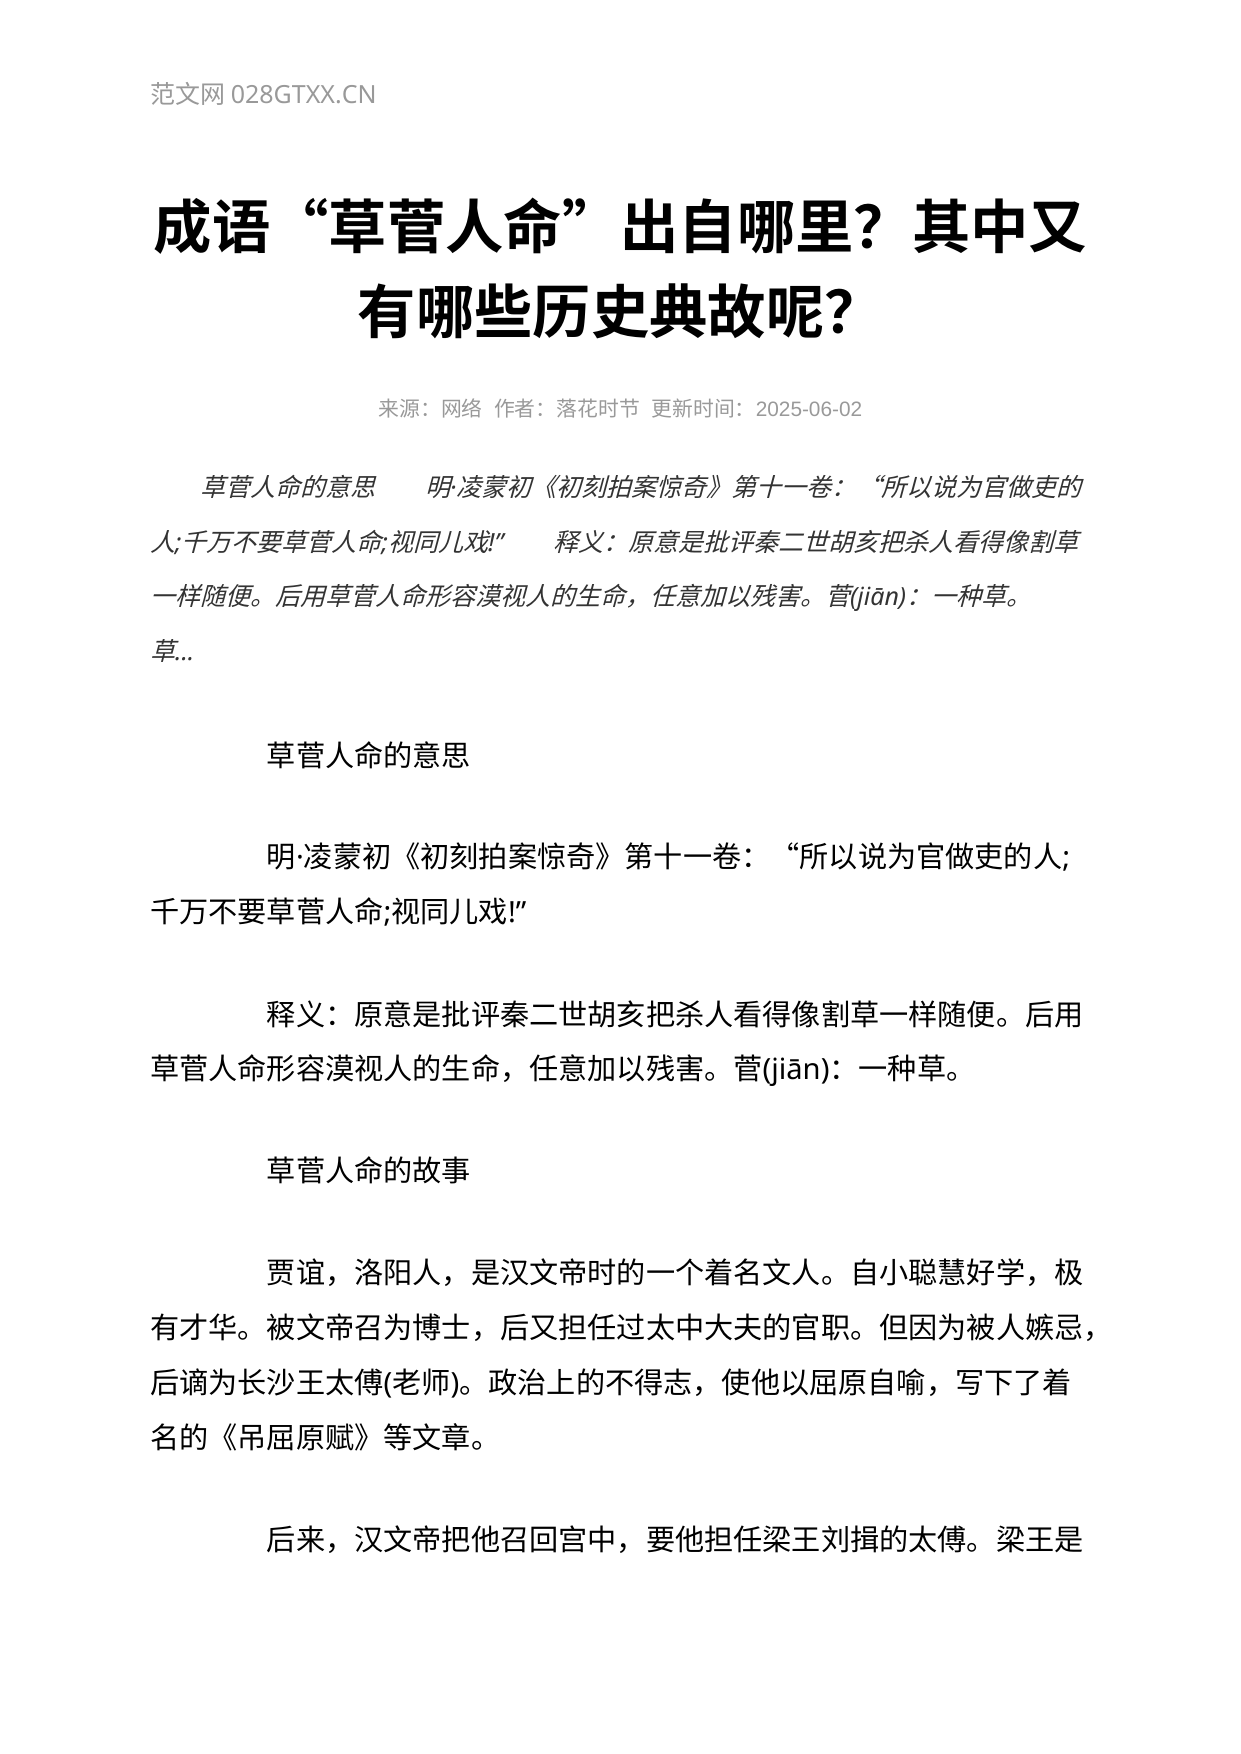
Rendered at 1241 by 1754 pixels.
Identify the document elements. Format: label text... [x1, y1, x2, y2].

text 草菅人命的故事 [150, 1148, 1090, 1190]
text 明·凌蒙初《初刻拍案惊奇》第十一卷：“所以说为官做吏的人;千万不要草菅人命;视同儿戏!” [150, 834, 1090, 931]
text 草菅人命的意思 明·凌蒙初《初刻拍案惊奇》第十一卷：“所以说为官做吏的人;千万不要草菅人命;视同儿戏!” 释义：原意是批评秦二世胡亥把杀人看得像割草一样随便。后用草菅人命形容漠视人的生命，任意加以残害。菅(jiān)：一种草。 草... [150, 468, 1090, 667]
text 贾谊，洛阳人，是汉文帝时的一个着名文人。自小聪慧好学，极有才华。被文帝召为博士，后又担任过太中大夫的官职。但因为被人嫉忌，后谪为长沙王太傅(老师)。政治上的不得志，使他以屈原自喻，写下了着名的《吊屈原赋》等文章。 [150, 1250, 1090, 1457]
text 草菅人命的意思 [150, 732, 1090, 774]
text 来源：网络 作者：落花时节 更新时间：2025-06-02 [150, 397, 1090, 421]
text 释义：原意是批评秦二世胡亥把杀人看得像割草一样随便。后用草菅人命形容漠视人的生命，任意加以残害。菅(jiān)：一种草。 [150, 991, 1090, 1088]
subtitle 成语“草菅人命”出自哪里？其中又有哪些历史典故呢？ [150, 181, 1090, 350]
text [150, 1516, 1090, 1558]
